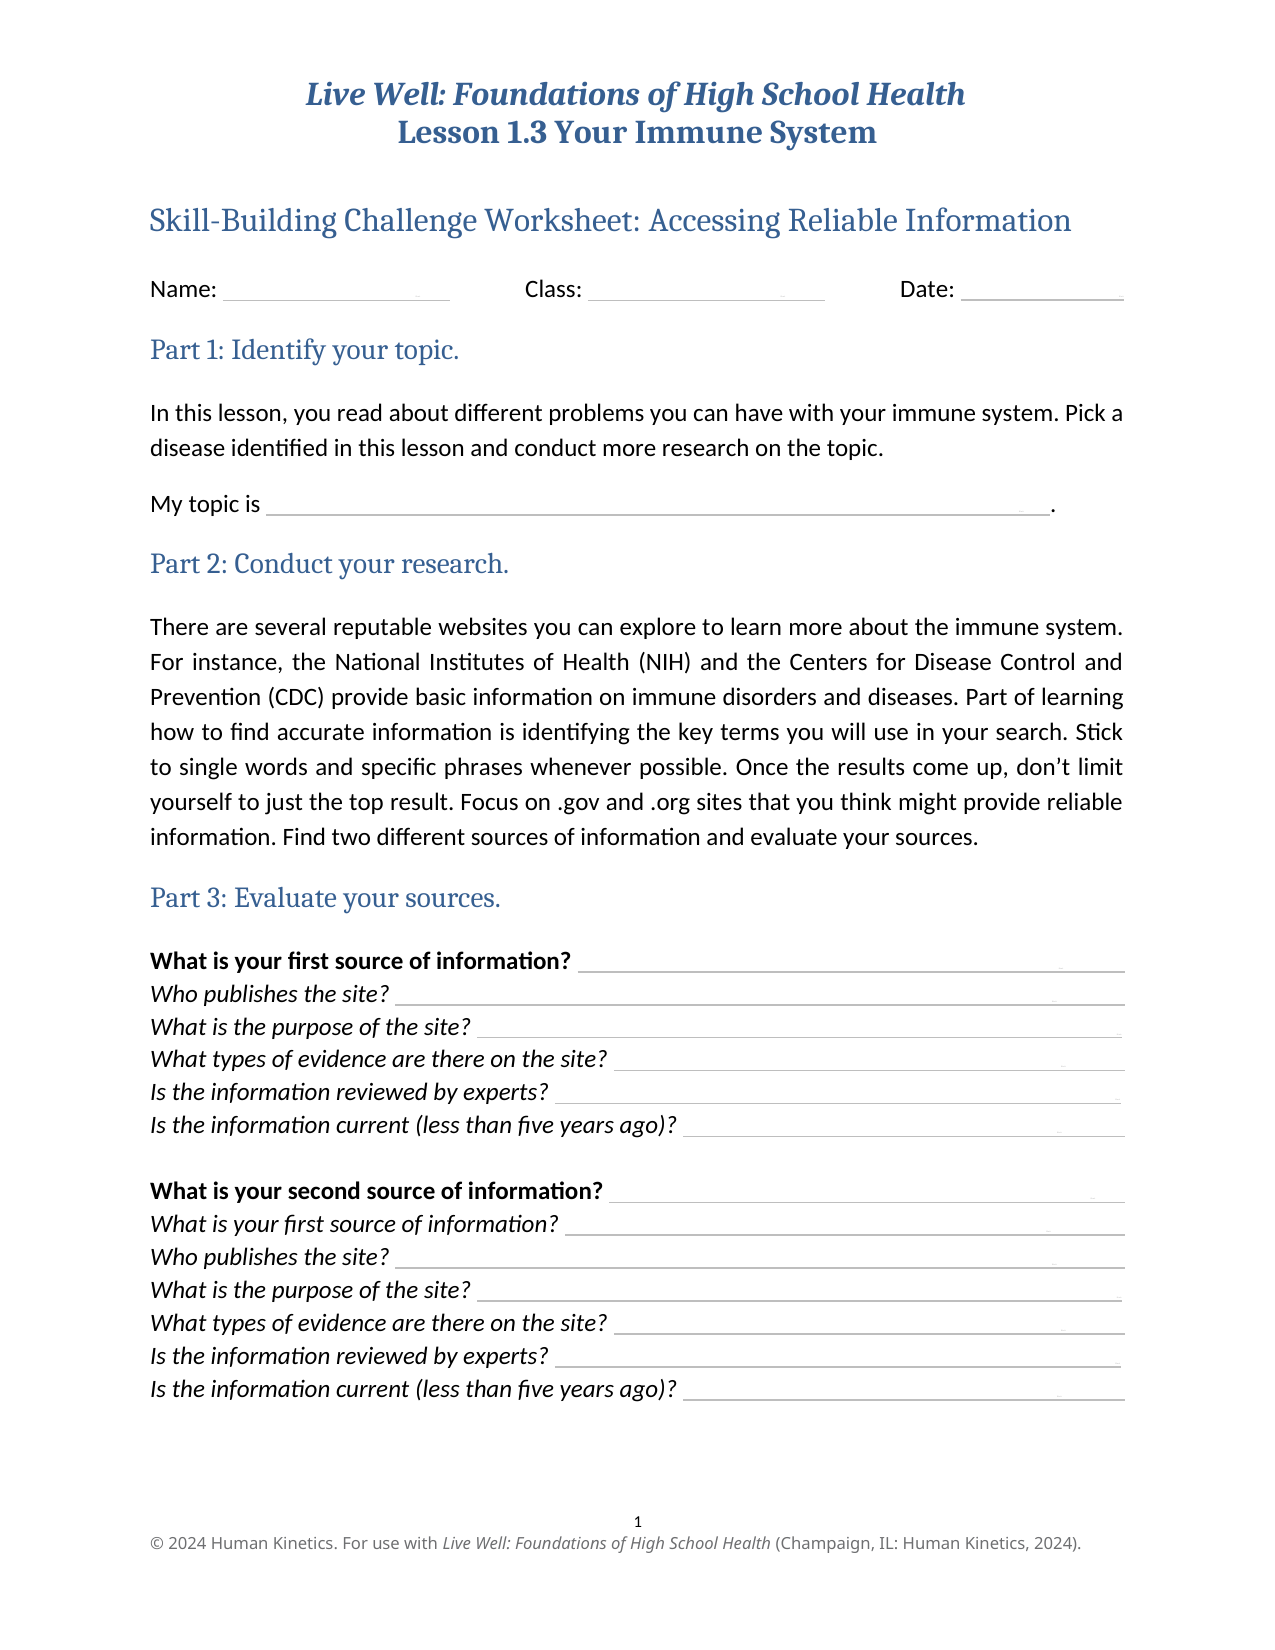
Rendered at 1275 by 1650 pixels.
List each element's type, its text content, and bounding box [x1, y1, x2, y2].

text What types of evidence are there on the site? Blank [150, 1043, 1125, 1074]
text What is your first source of information? Blank [150, 945, 1125, 975]
text In this lesson, you read about different problems you can have with your immune system. Pick a disease identified in this lesson and conduct more research on the topic. [150, 397, 1125, 462]
subtitle Part 2: Conduct your research. [150, 548, 1125, 581]
text What is the purpose of the site? Blank [150, 1274, 1125, 1304]
text Is the information current (less than five years ago)? Blank [150, 1373, 1125, 1403]
subtitle Part 3: Evaluate your sources. [150, 881, 1125, 915]
text What is the purpose of the site? Blank [150, 1011, 1125, 1041]
text Is the information reviewed by experts? Blank [150, 1076, 1125, 1107]
text There are several reputable websites you can explore to learn more about the immune system. For instance, the National Institutes of Health (NIH) and the Centers for Disease Control and Prevention (CDC) provide basic information on immune disorders and diseases. Part of learning how to find accurate information is identifying the key terms you will use in your search. Stick to single words and specific phrases whenever possible. Once the results come up, don’t limit yourself to just the top result. Focus on .gov and .org sites that you think might provide reliable information. Find two different sources of information and evaluate your sources. [150, 611, 1125, 852]
text My topic is Blank . [150, 488, 1125, 518]
text What is your first source of information? Blank [150, 1208, 1125, 1239]
text Who publishes the site? Blank [150, 1241, 1125, 1272]
text What types of evidence are there on the site? Blank [150, 1307, 1125, 1337]
text Who publishes the site? Blank [150, 978, 1125, 1008]
subtitle Part 1: Identify your topic. [150, 333, 1125, 367]
text Name: Blank Class: Blank Date: Blank [150, 273, 1125, 304]
text Is the information reviewed by experts? Blank [150, 1340, 1125, 1370]
text What is your second source of information? Blank [150, 1175, 1125, 1206]
subtitle Skill-Building Challenge Worksheet: Accessing Reliable Information [150, 201, 1125, 240]
text Is the information current (less than five years ago)? Blank [150, 1109, 1125, 1140]
